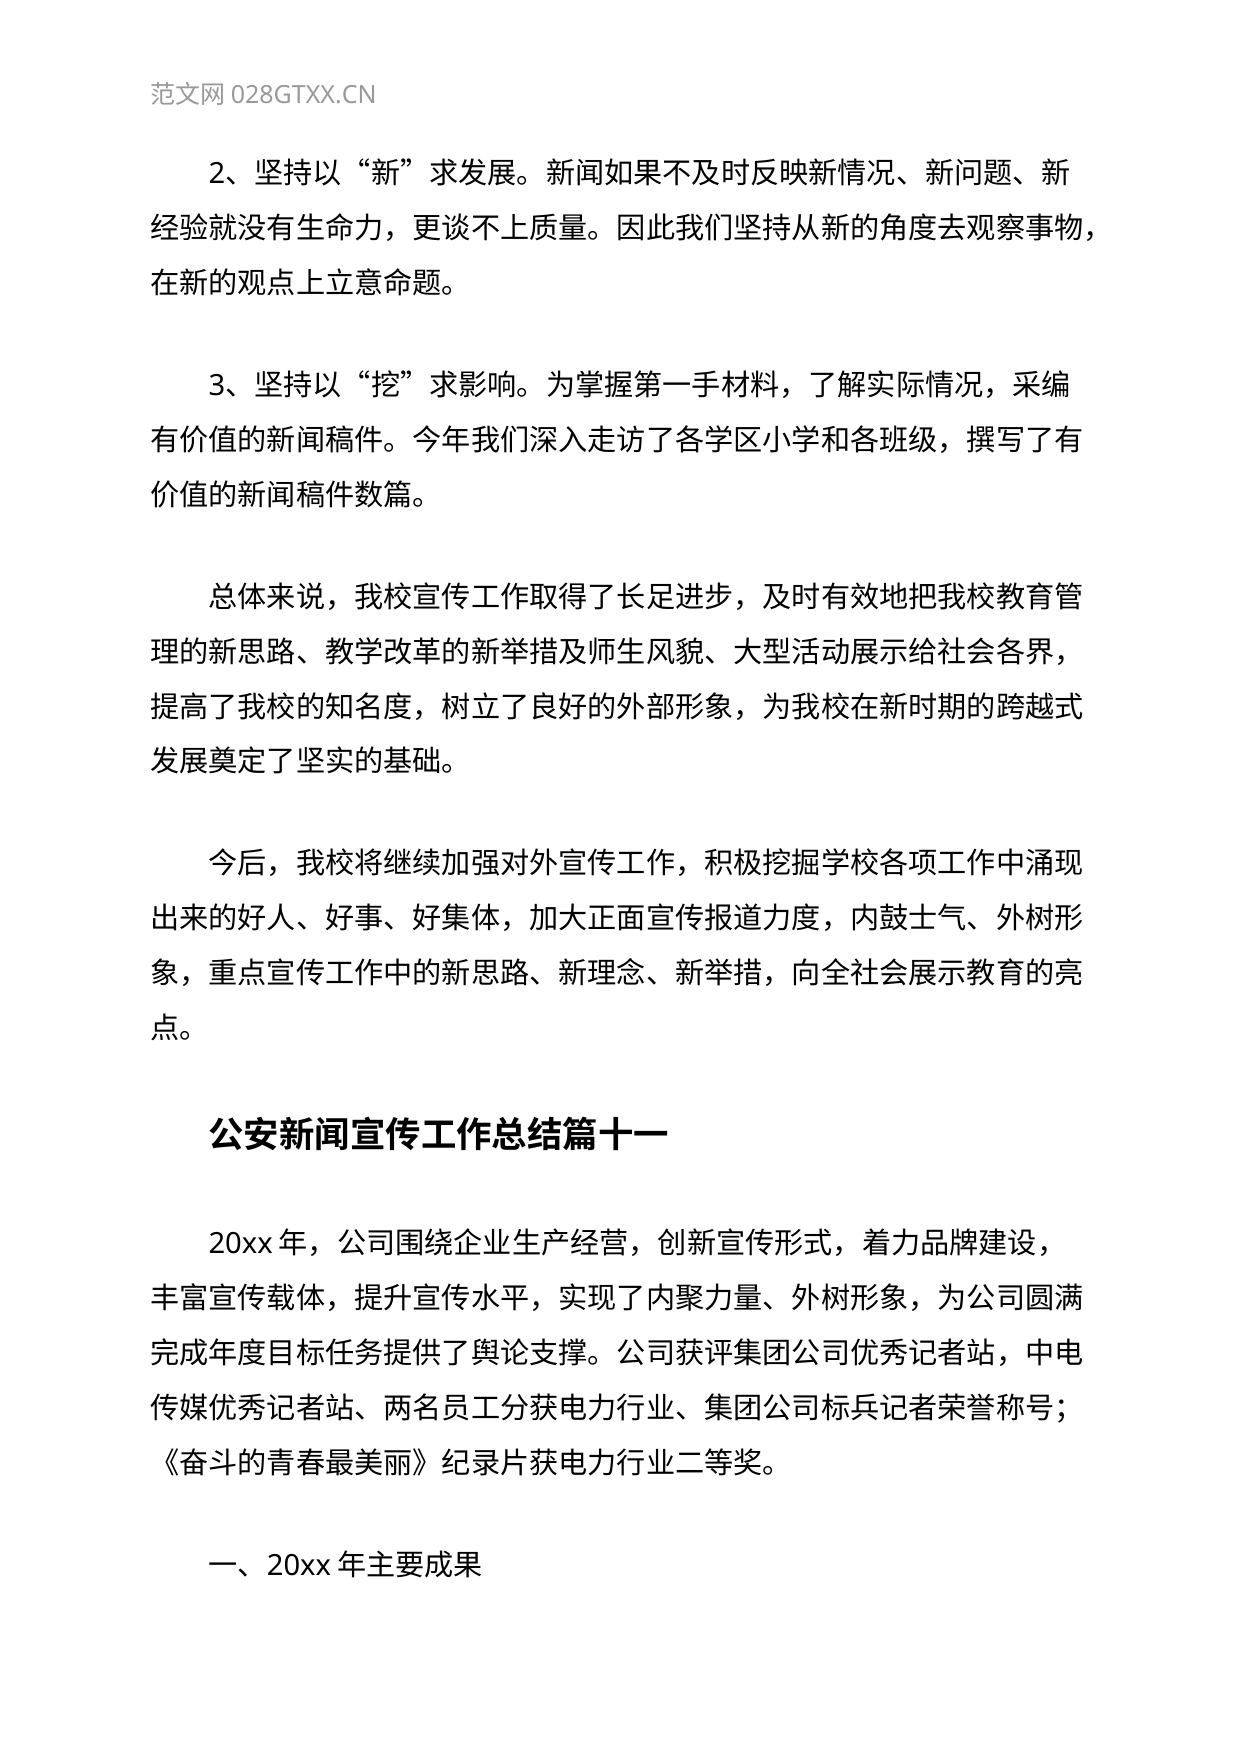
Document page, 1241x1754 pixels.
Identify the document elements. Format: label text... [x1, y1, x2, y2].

text 20xx年，公司围绕企业生产经营，创新宣传形式，着力品牌建设，丰富宣传载体，提升宣传水平，实现了内聚力量、外树形象，为公司圆满完成年度目标任务提供了舆论支撑。公司获评集团公司优秀记者站，中电传媒优秀记者站、两名员工分获电力行业、集团公司标兵记者荣誉称号；《奋斗的青春最美丽》纪录片获电力行业二等奖。 [150, 1220, 1090, 1482]
text 公安新闻宣传工作总结篇十一 [150, 1106, 1090, 1157]
text 2、坚持以“新”求发展。新闻如果不及时反映新情况、新问题、新经验就没有生命力，更谈不上质量。因此我们坚持从新的角度去观察事物，在新的观点上立意命题。 [150, 150, 1090, 302]
text 总体来说，我校宣传工作取得了长足进步，及时有效地把我校教育管理的新思路、教学改革的新举措及师生风貌、大型活动展示给社会各界，提高了我校的知名度，树立了良好的外部形象，为我校在新时期的跨越式发展奠定了坚实的基础。 [150, 573, 1090, 780]
text 3、坚持以“挖”求影响。为掌握第一手材料，了解实际情况，采编有价值的新闻稿件。今年我们深入走访了各学区小学和各班级，撰写了有价值的新闻稿件数篇。 [150, 362, 1090, 514]
text 一、20xx年主要成果 [150, 1541, 1090, 1583]
text 今后，我校将继续加强对外宣传工作，积极挖掘学校各项工作中涌现出来的好人、好事、好集体，加大正面宣传报道力度，内鼓士气、外树形象，重点宣传工作中的新思路、新理念、新举措，向全社会展示教育的亮点。 [150, 840, 1090, 1047]
